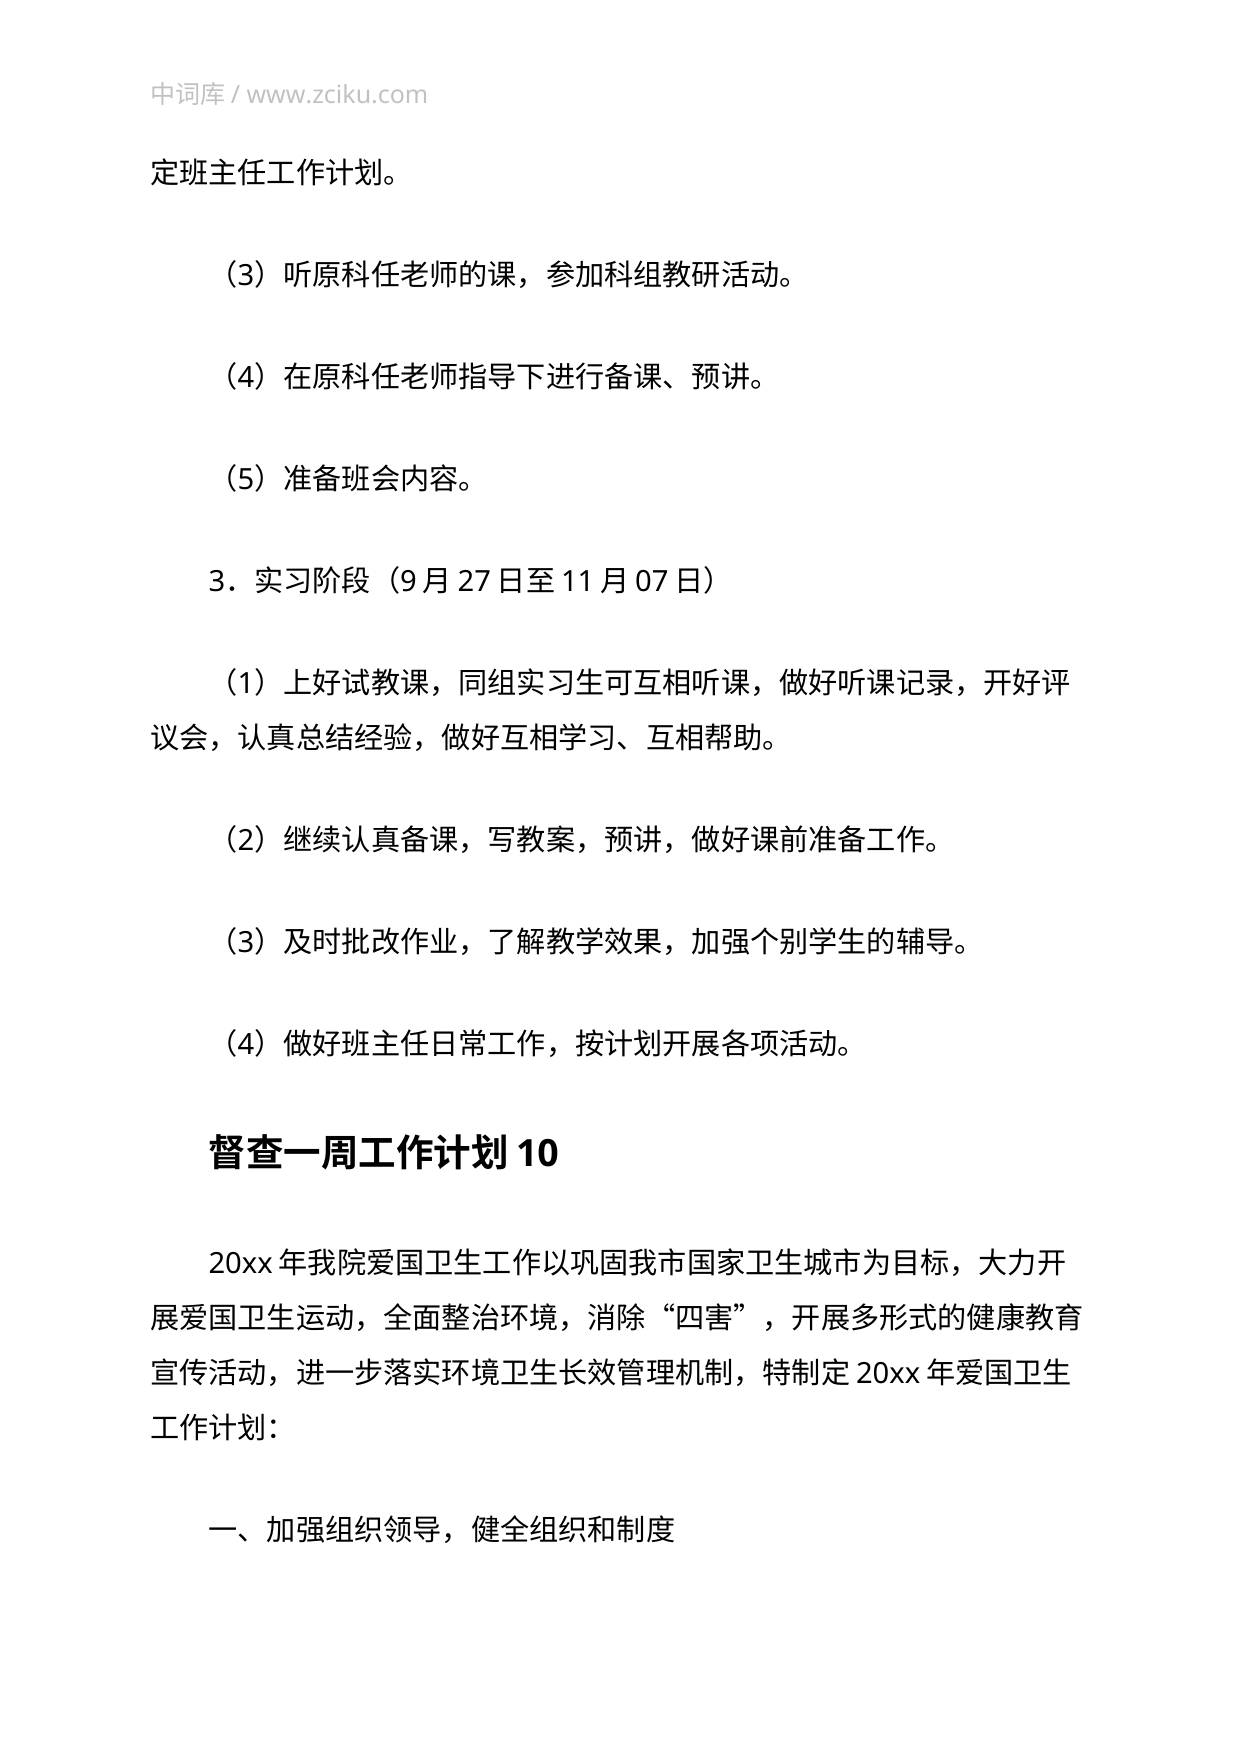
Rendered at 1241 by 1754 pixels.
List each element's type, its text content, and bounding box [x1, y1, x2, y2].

text 督查一周工作计划10 [150, 1122, 1090, 1177]
text （3）听原科任老师的课，参加科组教研活动。 [150, 252, 1090, 294]
text （4）做好班主任日常工作，按计划开展各项活动。 [150, 1020, 1090, 1063]
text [150, 150, 1090, 192]
text （2）继续认真备课，写教案，预讲，做好课前准备工作。 [150, 816, 1090, 859]
text （4）在原科任老师指导下进行备课、预讲。 [150, 354, 1090, 396]
text （1）上好试教课，同组实习生可互相听课，做好听课记录，开好评议会，认真总结经验，做好互相学习、互相帮助。 [150, 660, 1090, 757]
text （5）准备班会内容。 [150, 456, 1090, 498]
text 一、加强组织领导，健全组织和制度 [150, 1507, 1090, 1549]
text （3）及时批改作业，了解教学效果，加强个别学生的辅导。 [150, 918, 1090, 961]
text 3．实习阶段（9月27日至11月07日） [150, 558, 1090, 600]
text 20xx年我院爱国卫生工作以巩固我市国家卫生城市为目标，大力开展爱国卫生运动，全面整治环境，消除“四害”，开展多形式的健康教育宣传活动，进一步落实环境卫生长效管理机制，特制定20xx年爱国卫生工作计划： [150, 1240, 1090, 1447]
